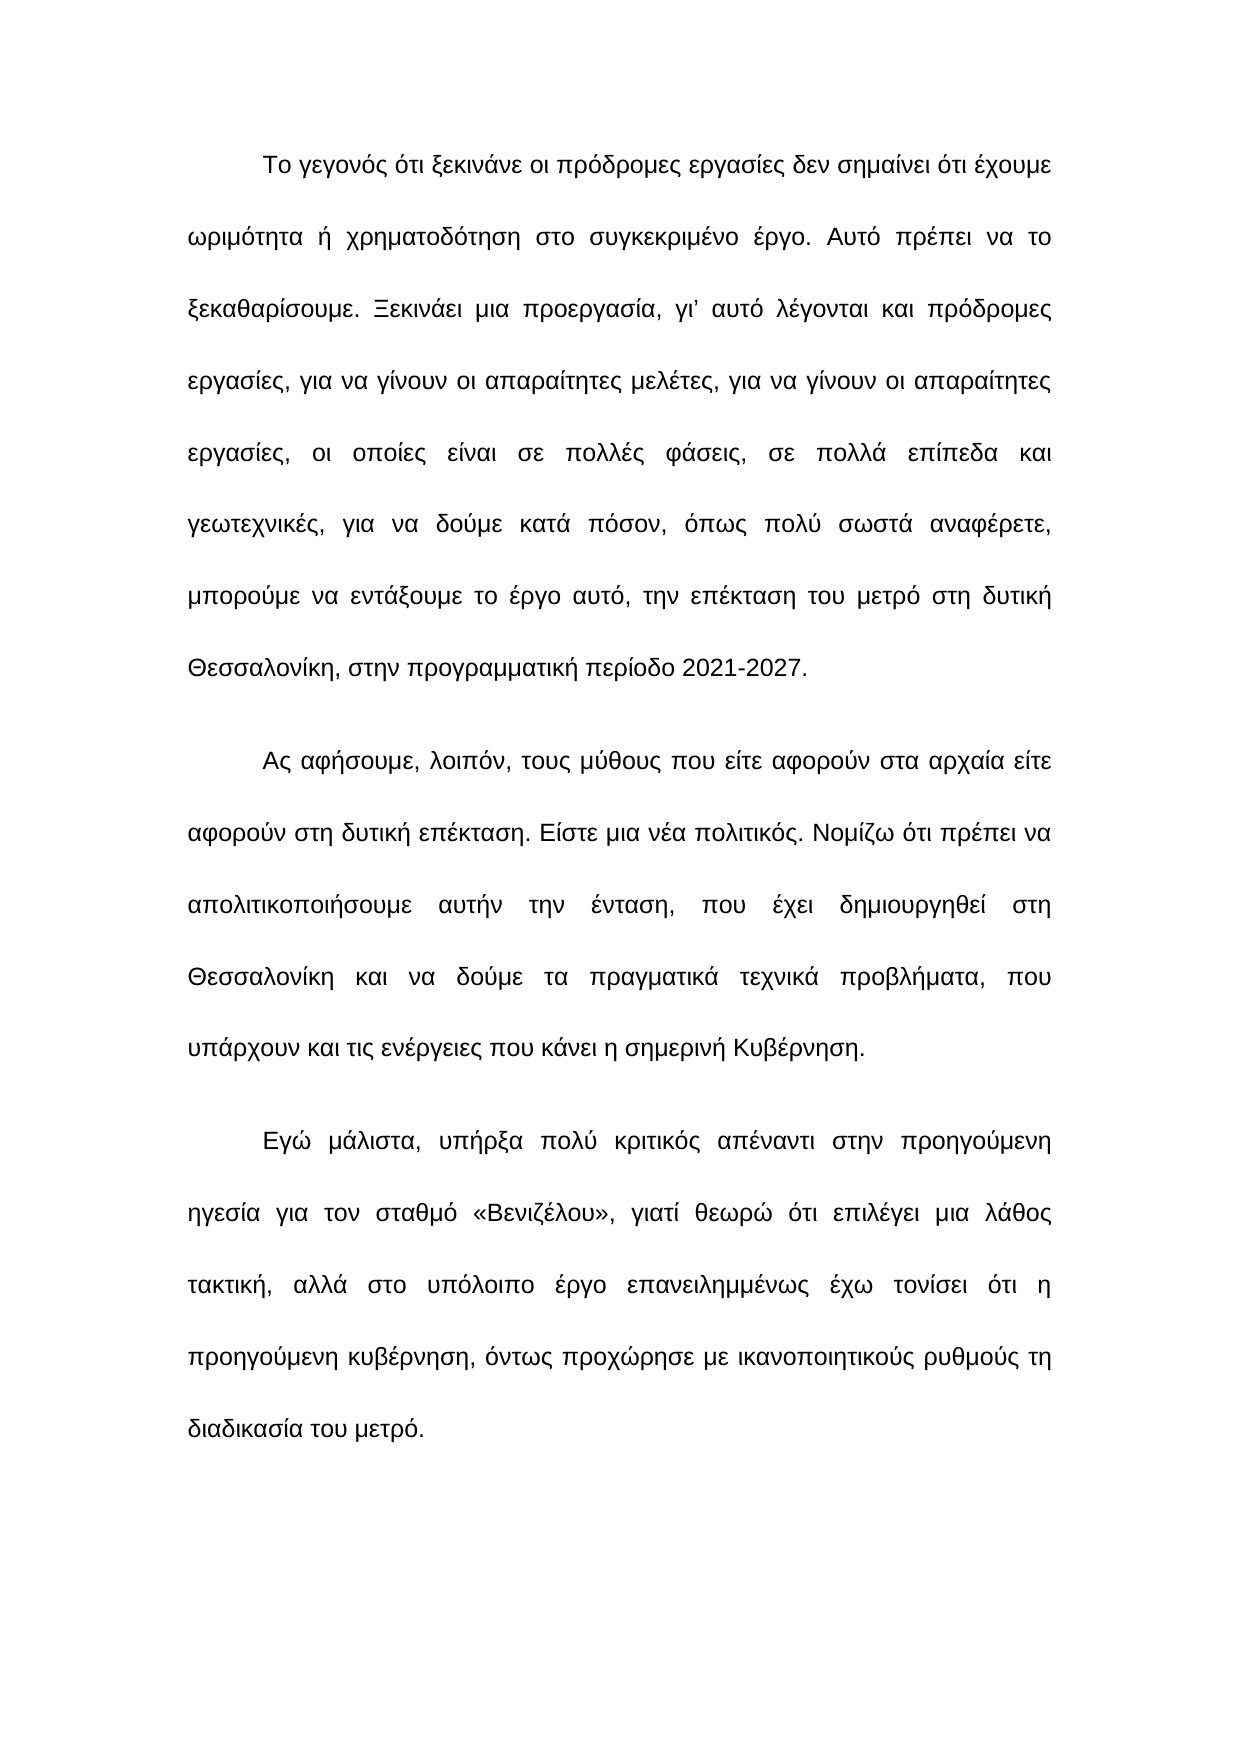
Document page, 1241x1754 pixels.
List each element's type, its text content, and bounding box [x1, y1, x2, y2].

text Ας αφήσουμε, λοιπόν, τους μύθους που είτε αφορούν στα αρχαία είτε αφορούν στη δυτική επέκταση. Είστε μια νέα πολιτικός. Νομίζω ότι πρέπει να απολιτικοποιήσουμε αυτήν την ένταση, που έχει δημιουργηθεί στη Θεσσαλονίκη και να δούμε τα πραγματικά τεχνικά προβλήματα, που υπάρχουν και τις ενέργειες που κάνει η σημερινή Κυβέρνηση. [187, 746, 1053, 1062]
text Το γεγονός ότι ξεκινάνε οι πρόδρομες εργασίες δεν σημαίνει ότι έχουμε ωριμότητα ή χρηματοδότηση στο συγκεκριμένο έργο. Αυτό πρέπει να το ξεκαθαρίσουμε. Ξεκινάει μια προεργασία, γι’ αυτό λέγονται και πρόδρομες εργασίες, για να γίνουν οι απαραίτητες μελέτες, για να γίνουν οι απαραίτητες εργασίες, οι οποίες είναι σε πολλές φάσεις, σε πολλά επίπεδα και γεωτεχνικές, για να δούμε κατά πόσον, όπως πολύ σωστά αναφέρετε, μπορούμε να εντάξουμε το έργο αυτό, την επέκταση του μετρό στη δυτική Θεσσαλονίκη, στην προγραμματική περίοδο 2021-2027. [187, 150, 1053, 682]
text Εγώ μάλιστα, υπήρξα πολύ κριτικός απέναντι στην προηγούμενη ηγεσία για τον σταθμό «Βενιζέλου», γιατί θεωρώ ότι επιλέγει μια λάθος τακτική, αλλά στο υπόλοιπο έργο επανειλημμένως έχω τονίσει ότι η προηγούμενη κυβέρνηση, όντως προχώρησε με ικανοποιητικούς ρυθμούς τη διαδικασία του μετρό. [187, 1126, 1053, 1442]
